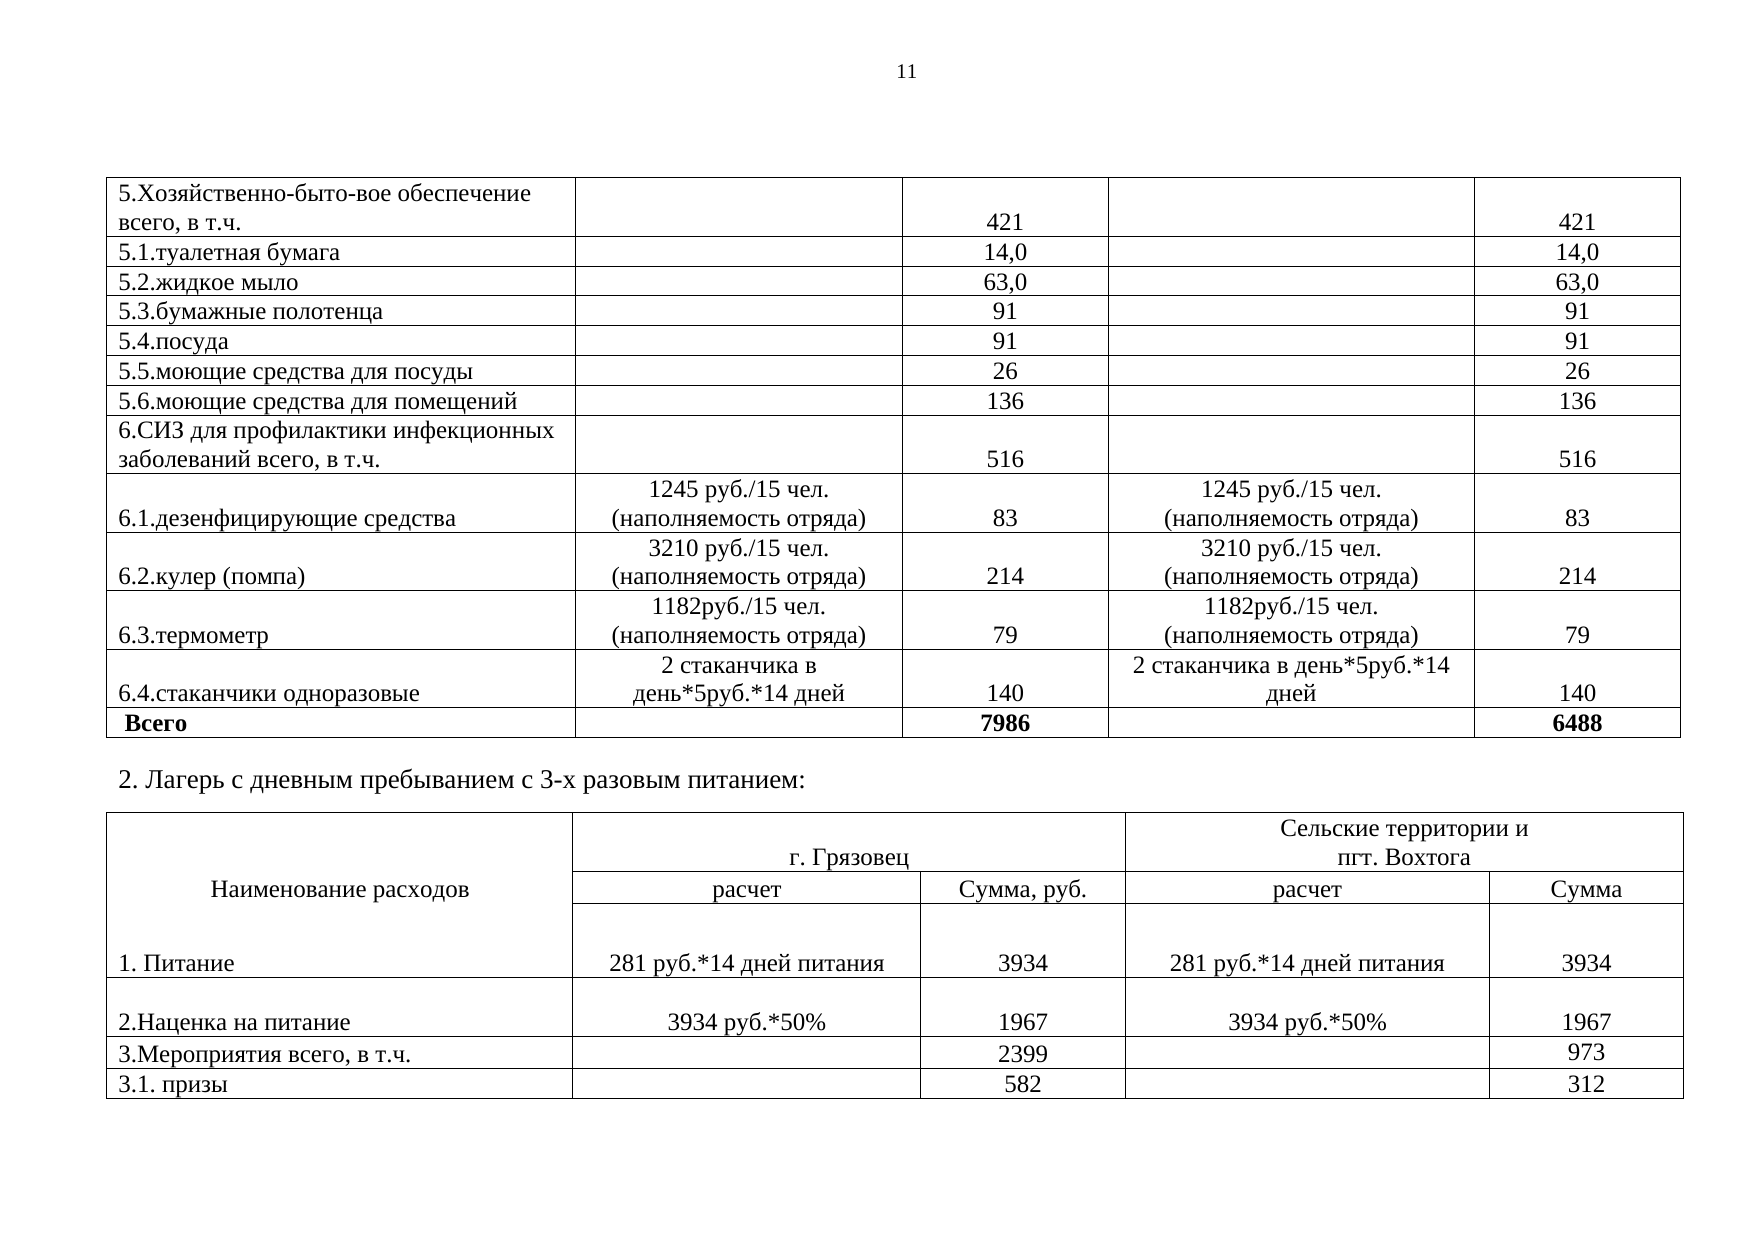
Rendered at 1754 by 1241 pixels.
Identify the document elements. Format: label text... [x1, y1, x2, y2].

table_cell [1109, 296, 1474, 325]
table_cell [576, 416, 902, 473]
table_cell 79 [903, 591, 1108, 649]
table_cell [1109, 708, 1474, 737]
table_cell 7986 [903, 708, 1108, 737]
table_cell Всего [107, 708, 575, 737]
table_cell 140 [903, 650, 1108, 707]
table_cell 3934 [1490, 904, 1683, 977]
table_cell 5.5.моющие средства для посуды [107, 356, 575, 385]
table_cell 6.2.кулер (помпа) [107, 533, 575, 590]
table_cell 281 руб.*14 дней питания [1126, 904, 1489, 977]
table_cell 5.3.бумажные полотенца [107, 296, 575, 325]
table_cell 1182руб./15 чел. (наполняемость отряда) [1109, 591, 1474, 649]
table_cell [1109, 356, 1474, 385]
table_cell 3210 руб./15 чел. (наполняемость отряда) [576, 533, 902, 590]
table_header Наименование расходов [107, 813, 572, 902]
table_cell 79 [1475, 591, 1680, 649]
table_cell [1109, 178, 1474, 236]
table_cell 1967 [921, 978, 1125, 1036]
table_cell 214 [903, 533, 1108, 590]
table_cell 91 [1475, 296, 1680, 325]
table_cell 2 стаканчика в день*5руб.*14 дней [1109, 650, 1474, 707]
table_cell 6.СИЗ для профилактики инфекционных заболеваний всего, в т.ч. [107, 416, 575, 473]
table_cell 91 [903, 326, 1108, 355]
table_cell 6.3.термометр [107, 591, 575, 649]
table_cell 421 [903, 178, 1108, 236]
table_cell 3210 руб./15 чел. (наполняемость отряда) [1109, 533, 1474, 590]
table_cell [576, 356, 902, 385]
table_cell [1109, 237, 1474, 266]
table_cell 3.1. призы [107, 1069, 572, 1098]
table_cell 3934 [921, 904, 1125, 977]
table_cell 91 [903, 296, 1108, 325]
table_cell [1109, 416, 1474, 473]
table_cell 26 [903, 356, 1108, 385]
table_cell 3.Мероприятия всего, в т.ч. [107, 1037, 572, 1068]
table_cell 1245 руб./15 чел. (наполняемость отряда) [1109, 474, 1474, 532]
table_cell Сумма [1490, 872, 1683, 902]
table_cell 5.2.жидкое мыло [107, 267, 575, 295]
table_cell 516 [903, 416, 1108, 473]
table_cell 3934 руб.*50% [1126, 978, 1489, 1036]
table_cell 6.4.стаканчики одноразовые [107, 650, 575, 707]
table_header Сельские территории и пгт. Вохтога [1126, 813, 1683, 871]
table_cell [576, 267, 902, 295]
table_cell 6488 [1475, 708, 1680, 737]
table_cell 5.Хозяйственно-быто-вое обеспечение всего, в т.ч. [107, 178, 575, 236]
table_cell [576, 386, 902, 414]
table_cell 2399 [921, 1037, 1125, 1068]
table_cell 1245 руб./15 чел. (наполняемость отряда) [576, 474, 902, 532]
table_cell 421 [1475, 178, 1680, 236]
table_cell 63,0 [1475, 267, 1680, 295]
table_cell 281 руб.*14 дней питания [573, 904, 920, 977]
table_cell 83 [903, 474, 1108, 532]
table_cell 14,0 [1475, 237, 1680, 266]
table_cell 1182руб./15 чел. (наполняемость отряда) [576, 591, 902, 649]
table_cell [1126, 1069, 1489, 1098]
table_cell [1109, 326, 1474, 355]
table_cell 312 [1490, 1069, 1683, 1098]
table_cell 973 [1490, 1037, 1683, 1068]
table_cell 1967 [1490, 978, 1683, 1036]
table_cell 83 [1475, 474, 1680, 532]
table_cell [1109, 267, 1474, 295]
table_cell 140 [1475, 650, 1680, 707]
table_cell 136 [903, 386, 1108, 414]
table_header г. Грязовец [573, 813, 1125, 871]
table_cell 6.1.дезенфицирующие средства [107, 474, 575, 532]
table_cell 5.6.моющие средства для помещений [107, 386, 575, 414]
table_cell [573, 1069, 920, 1098]
table_cell 91 [1475, 326, 1680, 355]
table_cell [1126, 1037, 1489, 1068]
table_cell [576, 708, 902, 737]
table_cell [1109, 386, 1474, 414]
table_cell [576, 326, 902, 355]
table_cell Сумма, руб. [921, 872, 1125, 902]
table_cell 63,0 [903, 267, 1108, 295]
table_cell 214 [1475, 533, 1680, 590]
table_cell 14,0 [903, 237, 1108, 266]
table_cell расчет [1126, 872, 1489, 902]
table_cell [576, 296, 902, 325]
text 2. Лагерь с дневным пребыванием с 3-х разовым питанием: [118, 763, 1695, 794]
table_cell [576, 237, 902, 266]
table_cell 516 [1475, 416, 1680, 473]
table_cell [576, 178, 902, 236]
table_cell 2.Наценка на питание [107, 978, 572, 1036]
table_cell 2 стаканчика в день*5руб.*14 дней [576, 650, 902, 707]
table_cell 26 [1475, 356, 1680, 385]
table_cell 1. Питание [107, 903, 572, 977]
table_cell 3934 руб.*50% [573, 978, 920, 1036]
table_cell 5.4.посуда [107, 326, 575, 355]
table_cell 582 [921, 1069, 1125, 1098]
table_cell [573, 1037, 920, 1068]
table_cell расчет [573, 872, 920, 902]
table_cell 136 [1475, 386, 1680, 414]
table_cell 5.1.туалетная бумага [107, 237, 575, 266]
